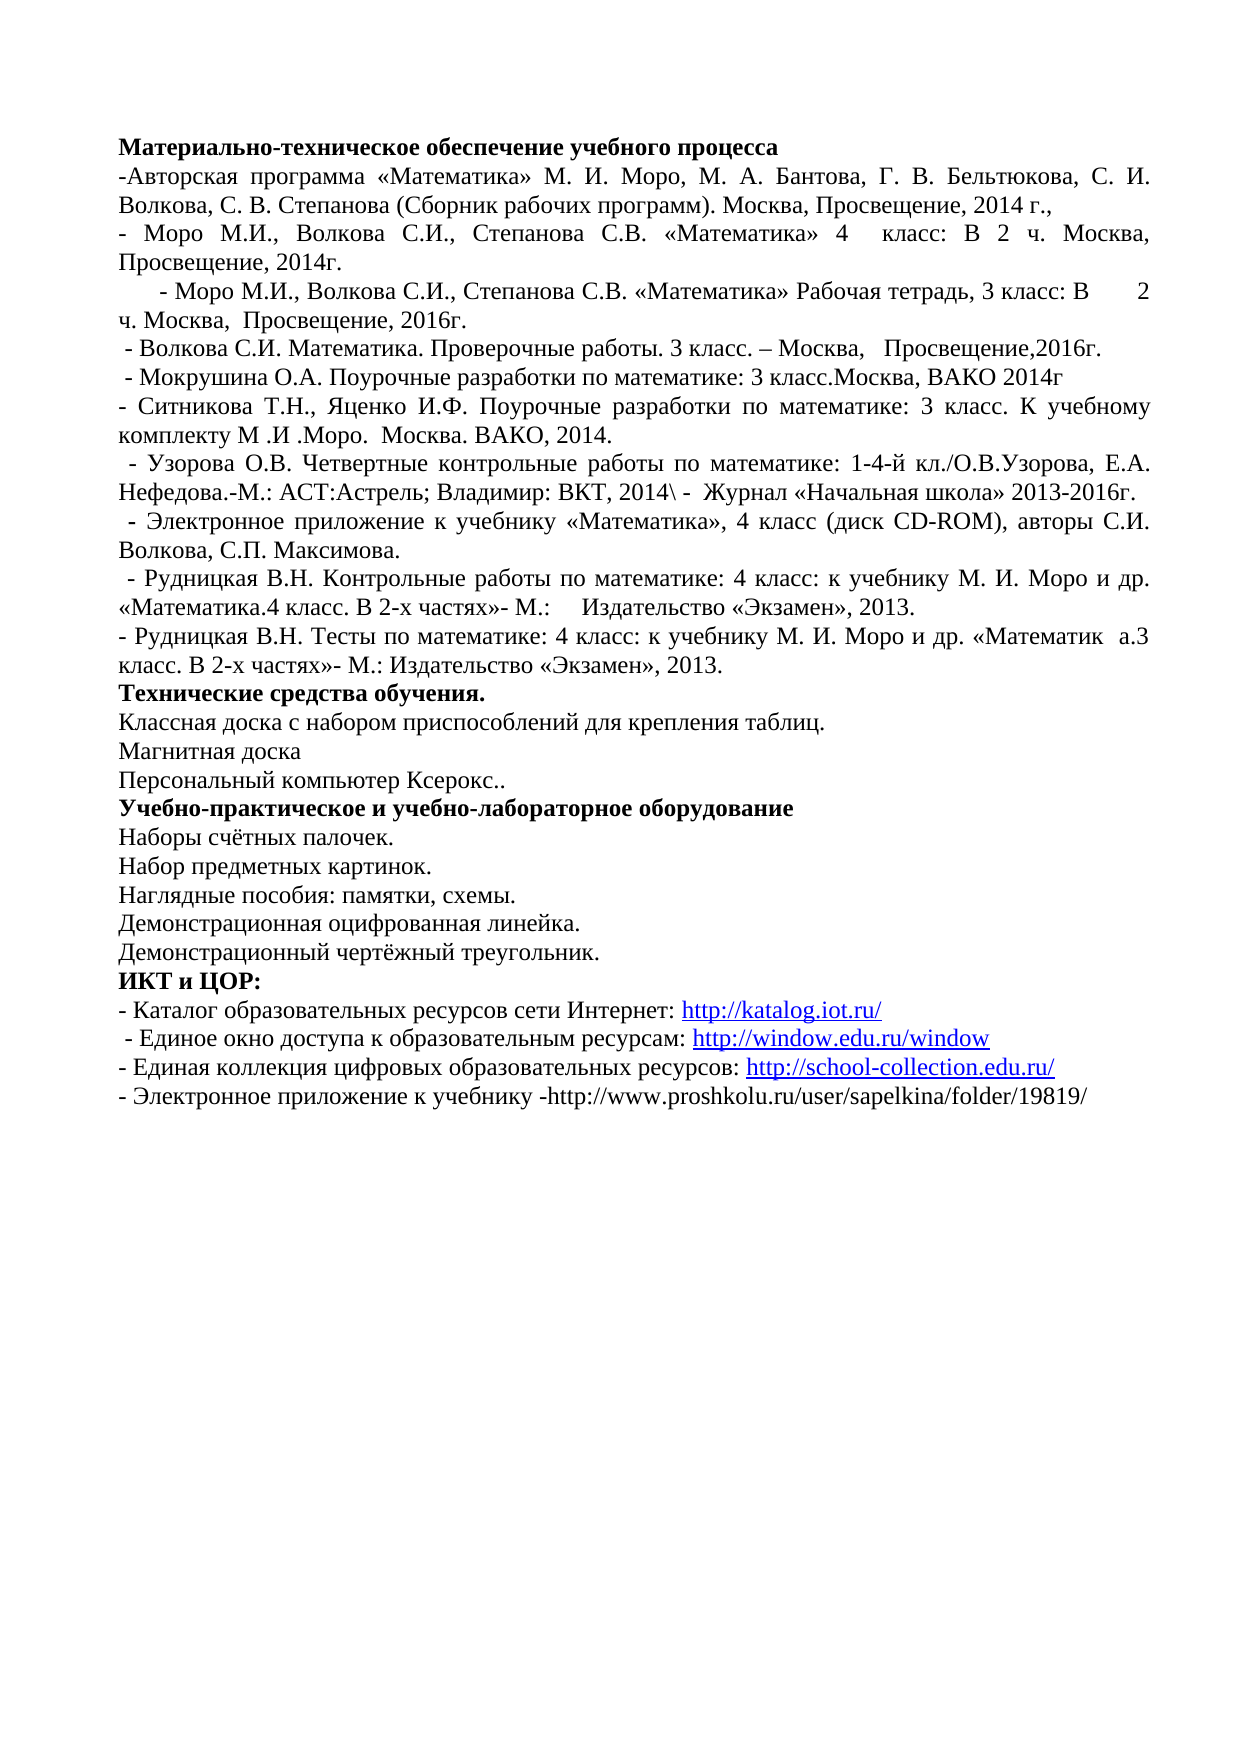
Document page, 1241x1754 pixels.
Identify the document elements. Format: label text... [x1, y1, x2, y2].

text - Единая коллекция цифровых образовательных ресурсов: http://school-collection.edu.ru/ [118, 1052, 1152, 1081]
text - Волкова С.И. Математика. Проверочные работы. 3 класс. – Москва, Просвещение,2016г. [118, 333, 1152, 362]
text - Единое окно доступа к образовательным ресурсам: http://window.edu.ru/window [118, 1023, 1152, 1052]
text Материально-техническое обеспечение учебного процесса [118, 132, 1152, 161]
text Демонстрационная оцифрованная линейка. [118, 908, 1152, 937]
text Персональный компьютер Ксерокс.. [118, 765, 1152, 793]
text - Электронное приложение к учебнику «Математика», 4 класс (диск CD-ROM), авторы С.И. Волкова, С.П. Максимова. [118, 506, 1152, 563]
text Технические средства обучения. [118, 678, 1152, 707]
text Магнитная доска [118, 736, 1152, 765]
text - Рудницкая В.Н. Контрольные работы по математике: 4 класс: к учебнику М. И. Моро и др. «Математика.4 класс. В 2-х частях»- М.: Издательство «Экзамен», 2013. [118, 563, 1152, 621]
text - Узорова О.В. Четвертные контрольные работы по математике: 1-4-й кл./О.В.Узорова, Е.А. Нефедова.-М.: АСТ:Астрель; Владимир: ВКТ, 2014\ - Журнал «Начальная школа» 2013-2016г. [118, 448, 1152, 506]
text ИКТ и ЦОР: [118, 966, 1152, 995]
text Учебно-практическое и учебно-лабораторное оборудование [118, 793, 1152, 822]
text Наборы счётных палочек. [118, 822, 1152, 851]
text - Моро М.И., Волкова С.И., Степанова С.В. «Математика» Рабочая тетрадь, 3 класс: В 2 ч. Москва, Просвещение, 2016г. [118, 276, 1152, 333]
text - Каталог образовательных ресурсов сети Интернет: http://katalog.iot.ru/ [118, 995, 1152, 1023]
text Набор предметных картинок. [118, 851, 1152, 880]
text - Электронное приложение к учебнику -http://www.proshkolu.ru/user/sapelkina/folder/19819/ [118, 1081, 1152, 1110]
text Наглядные пособия: памятки, схемы. [118, 880, 1152, 908]
text - Рудницкая В.Н. Тесты по математике: 4 класс: к учебнику М. И. Моро и др. «Математик а.3 класс. В 2-х частях»- М.: Издательство «Экзамен», 2013. [118, 621, 1152, 678]
text -Авторская программа «Математика» М. И. Моро, М. А. Бантова, Г. В. Бельтюкова, С. И. Волкова, С. В. Степанова (Сборник рабочих программ). Москва, Просвещение, 2014 г., [118, 161, 1152, 218]
text - Моро М.И., Волкова С.И., Степанова С.В. «Математика» 4 класс: В 2 ч. Москва, Просвещение, 2014г. [118, 218, 1152, 276]
text - Мокрушина О.А. Поурочные разработки по математике: 3 класс.Москва, ВАКО 2014г [118, 362, 1152, 391]
text Классная доска с набором приспособлений для крепления таблиц. [118, 707, 1152, 736]
text - Ситникова Т.Н., Яценко И.Ф. Поурочные разработки по математике: 3 класс. К учебному комплекту М .И .Моро. Москва. ВАКО, 2014. [118, 391, 1152, 448]
text Демонстрационный чертёжный треугольник. [118, 937, 1152, 966]
